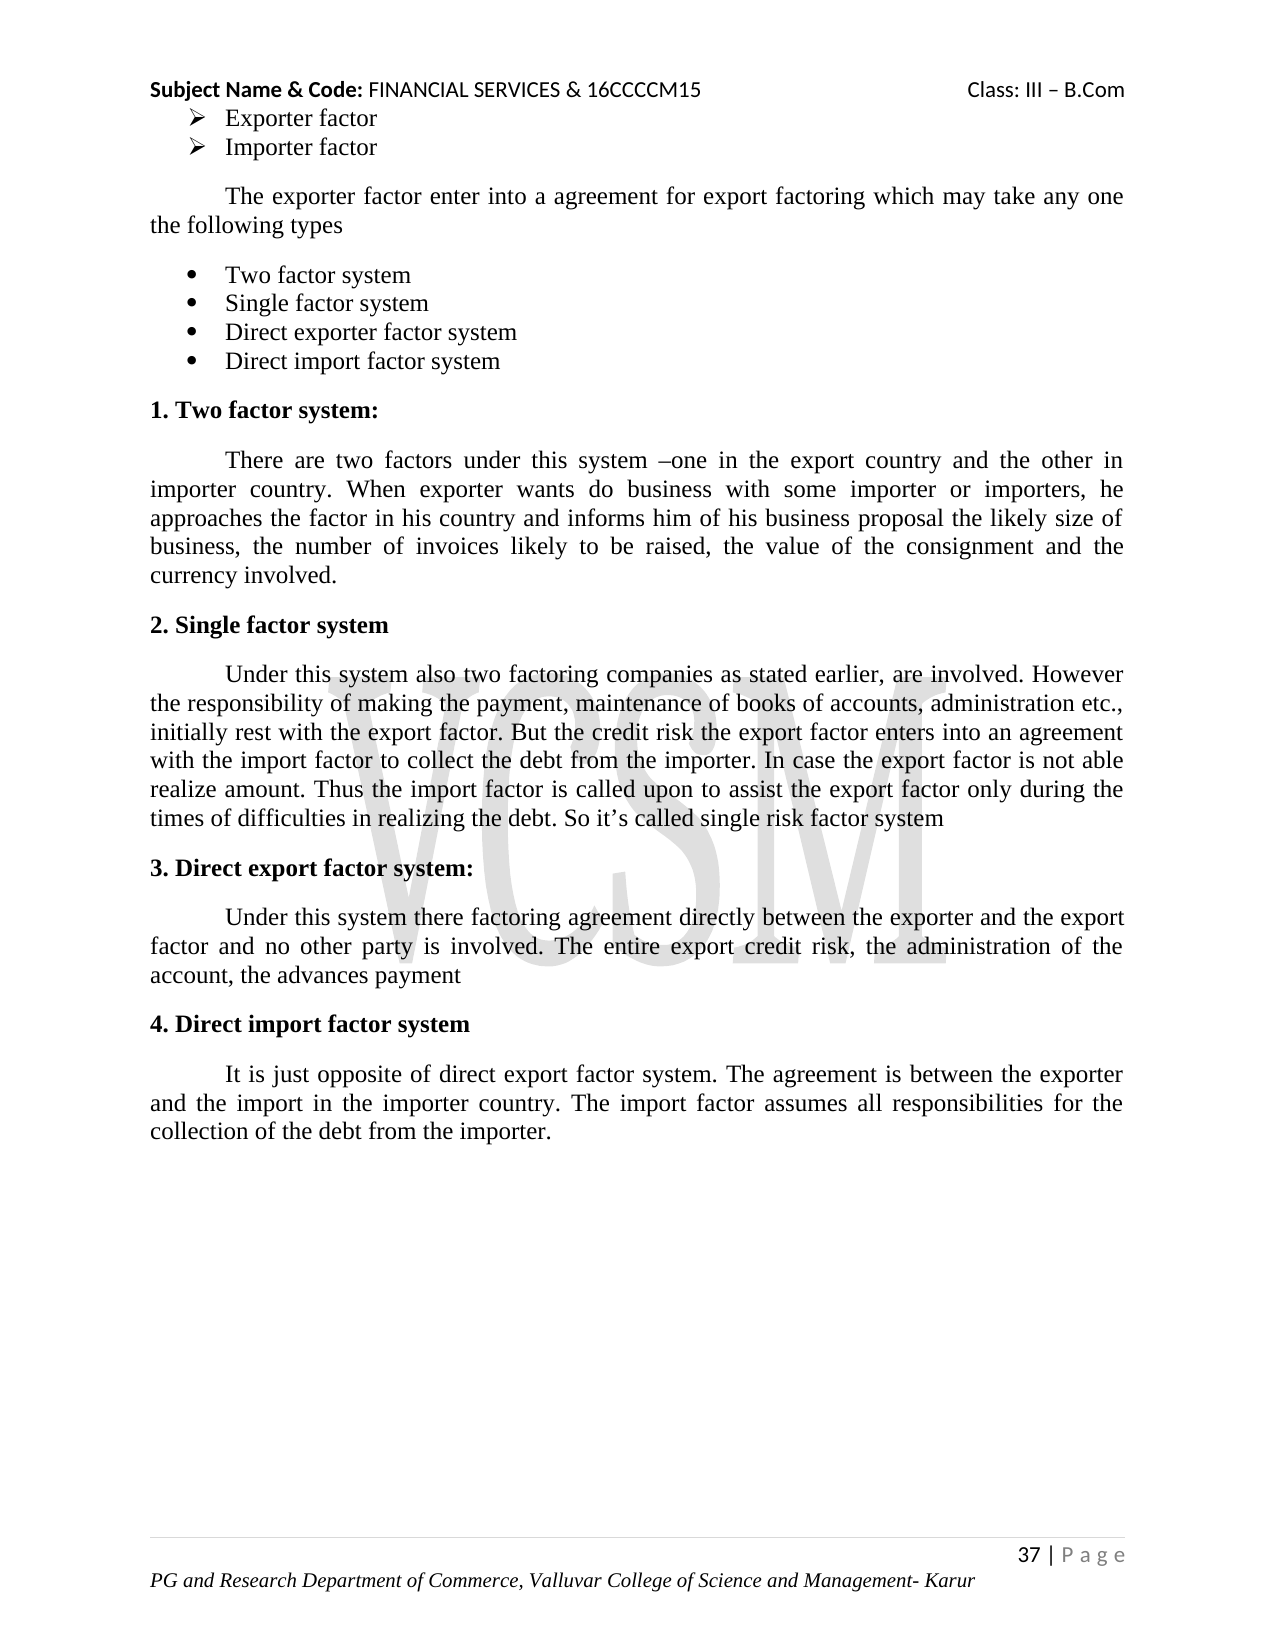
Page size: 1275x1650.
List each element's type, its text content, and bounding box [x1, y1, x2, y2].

list Two factor system [187, 260, 1125, 288]
list Direct import factor system [187, 346, 1125, 375]
list Exporter factor [187, 103, 1125, 132]
text There are two factors under this system –one in the export country and the other in importer country. When exporter wants do business with some importer or importers, he approaches the factor in his country and informs him of his business proposal the likely size of business, the number of invoices likely to be raised, the value of the consignment and the currency involved. [150, 445, 1125, 589]
text 3. Direct export factor system: [150, 853, 1125, 881]
text The exporter factor enter into a agreement for export factoring which may take any one the following types [150, 181, 1125, 239]
text It is just opposite of direct export factor system. The agreement is between the exporter and the import in the importer country. The import factor assumes all responsibilities for the collection of the debt from the importer. [150, 1059, 1125, 1145]
text 4. Direct import factor system [150, 1009, 1125, 1038]
list Importer factor [187, 132, 1125, 161]
text 1. Two factor system: [150, 396, 1125, 424]
text Under this system also two factoring companies as stated earlier, are involved. However the responsibility of making the payment, maintenance of books of accounts, administration etc., initially rest with the export factor. But the credit risk the export factor enters into an agreement with the import factor to collect the debt from the importer. In case the export factor is not able realize amount. Thus the import factor is called upon to assist the export factor only during the times of difficulties in realizing the debt. So it’s called single risk factor system [150, 659, 1125, 832]
text Under this system there factoring agreement directly between the exporter and the export factor and no other party is involved. The entire export credit risk, the administration of the account, the advances payment [150, 902, 1125, 988]
text 2. Single factor system [150, 610, 1125, 638]
list Direct exporter factor system [187, 317, 1125, 346]
list Single factor system [187, 288, 1125, 317]
